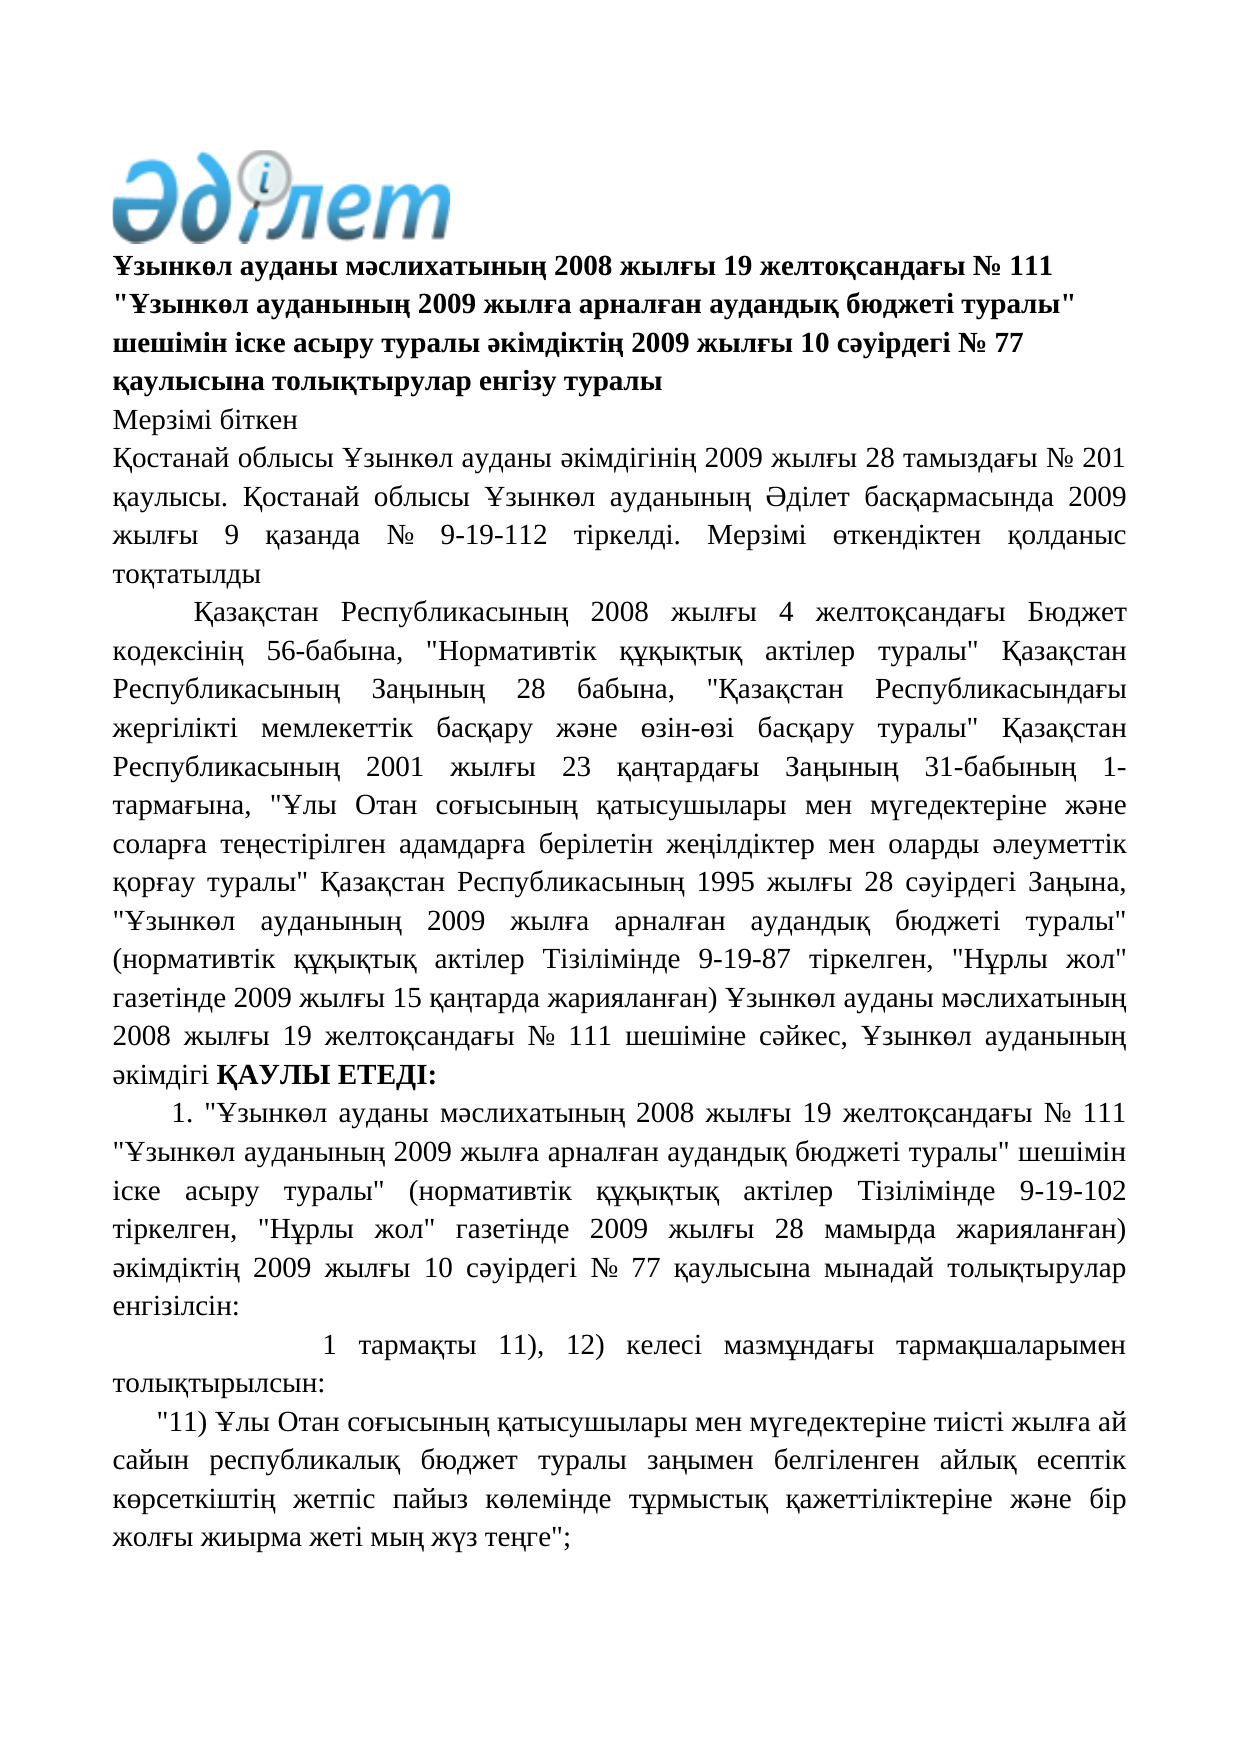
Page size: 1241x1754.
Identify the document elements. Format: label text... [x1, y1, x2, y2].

text "11) Ұлы Отан соғысының қатысушылары мен мүгедектеріне тиісті жылға ай сайын республикалық бюджет туралы заңымен белгіленген айлық есептік көрсеткіштің жетпіс пайыз көлемінде тұрмыстық қажеттіліктеріне және бір жолғы жиырма жеті мың жүз теңге"; [112, 1404, 1128, 1553]
text Мерзімі біткен [112, 402, 1128, 435]
text Ұзынкөл ауданы мәслихатының 2008 жылғы 19 желтоқсандағы № 111 "Ұзынкөл ауданының 2009 жылға арналған аудандық бюджеті туралы" шешімін іске асыру туралы әкімдіктің 2009 жылғы 10 сәуірдегі № 77 қаулысына толықтырулар енгізу туралы [112, 248, 1128, 397]
picture [112, 150, 451, 244]
text 1 тармақты 11), 12) келесі мазмұндағы тармақшаларымен толықтырылсын: [112, 1327, 1128, 1399]
text Қазақстан Республикасының 2008 жылғы 4 желтоқсандағы Бюджет кодексінің 56-бабына, "Нормативтік құқықтық актілер туралы" Қазақстан Республикасының Заңының 28 бабына, "Қазақстан Республикасындағы жергілікті мемлекеттік басқару және өзін-өзі басқару туралы" Қазақстан Республикасының 2001 жылғы 23 қаңтардағы Заңының 31-бабының 1-тармағына, "Ұлы Отан соғысының қатысушылары мен мүгедектеріне және соларға теңестірілген адамдарға берілетін жеңілдіктер мен оларды әлеуметтік қорғау туралы" Қазақстан Республикасының 1995 жылғы 28 сәуірдегі Заңына, "Ұзынкөл ауданының 2009 жылға арналған аудандық бюджеті туралы" (нормативтік құқықтық актілер Тізілімінде 9-19-87 тіркелген, "Нұрлы жол" газетінде 2009 жылғы 15 қаңтарда жарияланған) Ұзынкөл ауданы мәслихатының 2008 жылғы 19 желтоқсандағы № 111 шешіміне сәйкес, Ұзынкөл ауданының әкімдігі ҚАУЛЫ ЕТЕДІ: [112, 594, 1128, 1091]
text 1. "Ұзынкөл ауданы мәслихатының 2008 жылғы 19 желтоқсандағы № 111 "Ұзынкөл ауданының 2009 жылға арналған аудандық бюджеті туралы" шешімін іске асыру туралы" (нормативтік құқықтық актілер Тізілімінде 9-19-102 тіркелген, "Нұрлы жол" газетінде 2009 жылғы 28 мамырда жарияланған) әкімдіктің 2009 жылғы 10 сәуірдегі № 77 қаулысына мынадай толықтырулар енгізілсін: [112, 1096, 1128, 1322]
text Қостанай облысы Ұзынкөл ауданы әкімдігінің 2009 жылғы 28 тамыздағы № 201 қаулысы. Қостанай облысы Ұзынкөл ауданының Әділет басқармасында 2009 жылғы 9 қазанда № 9-19-112 тіркелді. Мерзімі өткендіктен қолданыс тоқтатылды [112, 440, 1128, 589]
